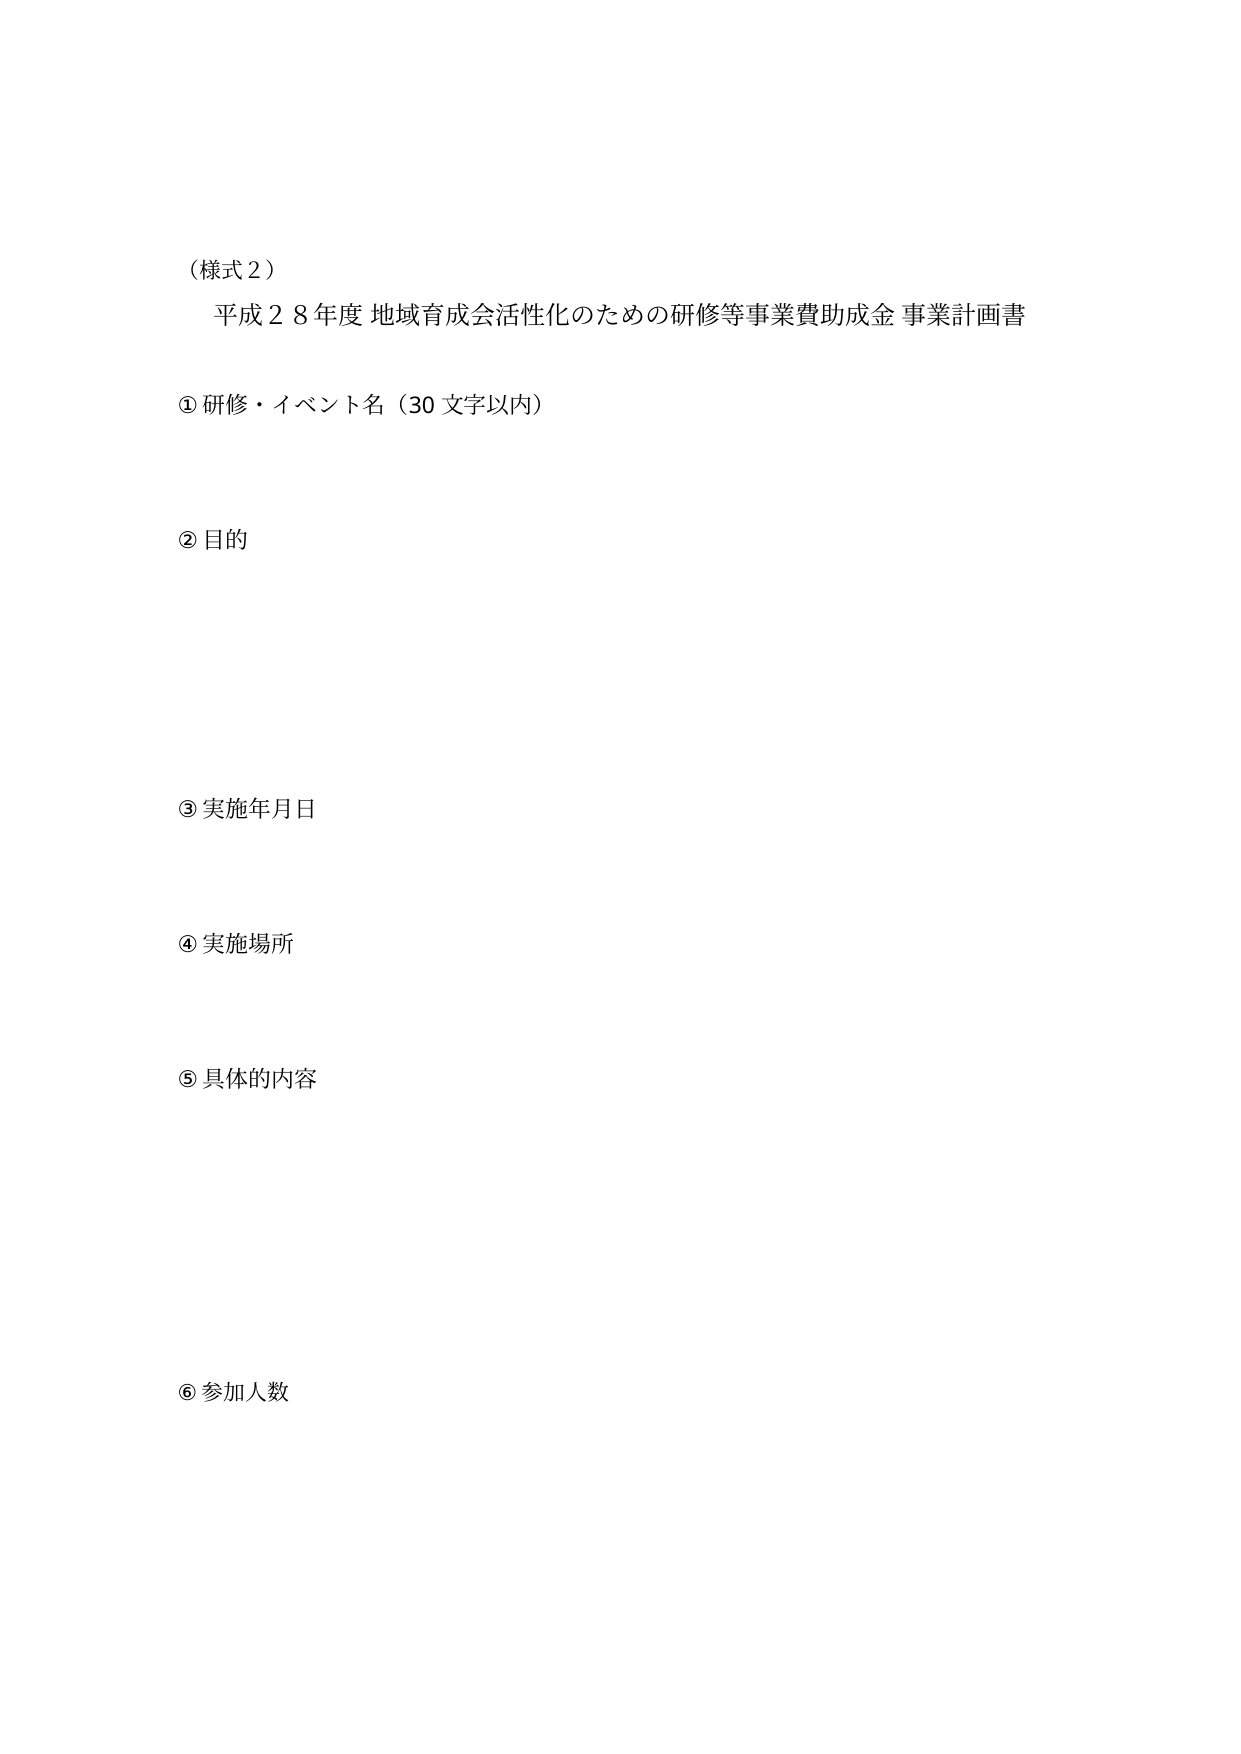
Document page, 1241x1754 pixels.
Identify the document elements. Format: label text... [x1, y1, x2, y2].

text ⑥参加人数 [177, 1371, 1063, 1411]
text 平成２８年度 地域育成会活性化のための研修等事業費助成金 事業計画書 [177, 293, 1063, 333]
text （様式２） [177, 248, 1063, 289]
text ④実施場所 [177, 923, 1063, 963]
text ⑤具体的内容 [177, 1058, 1063, 1098]
text ③実施年月日 [177, 788, 1063, 828]
text ②目的 [177, 518, 1063, 558]
text ①研修・イベント名（30 文字以内） [177, 383, 1063, 424]
